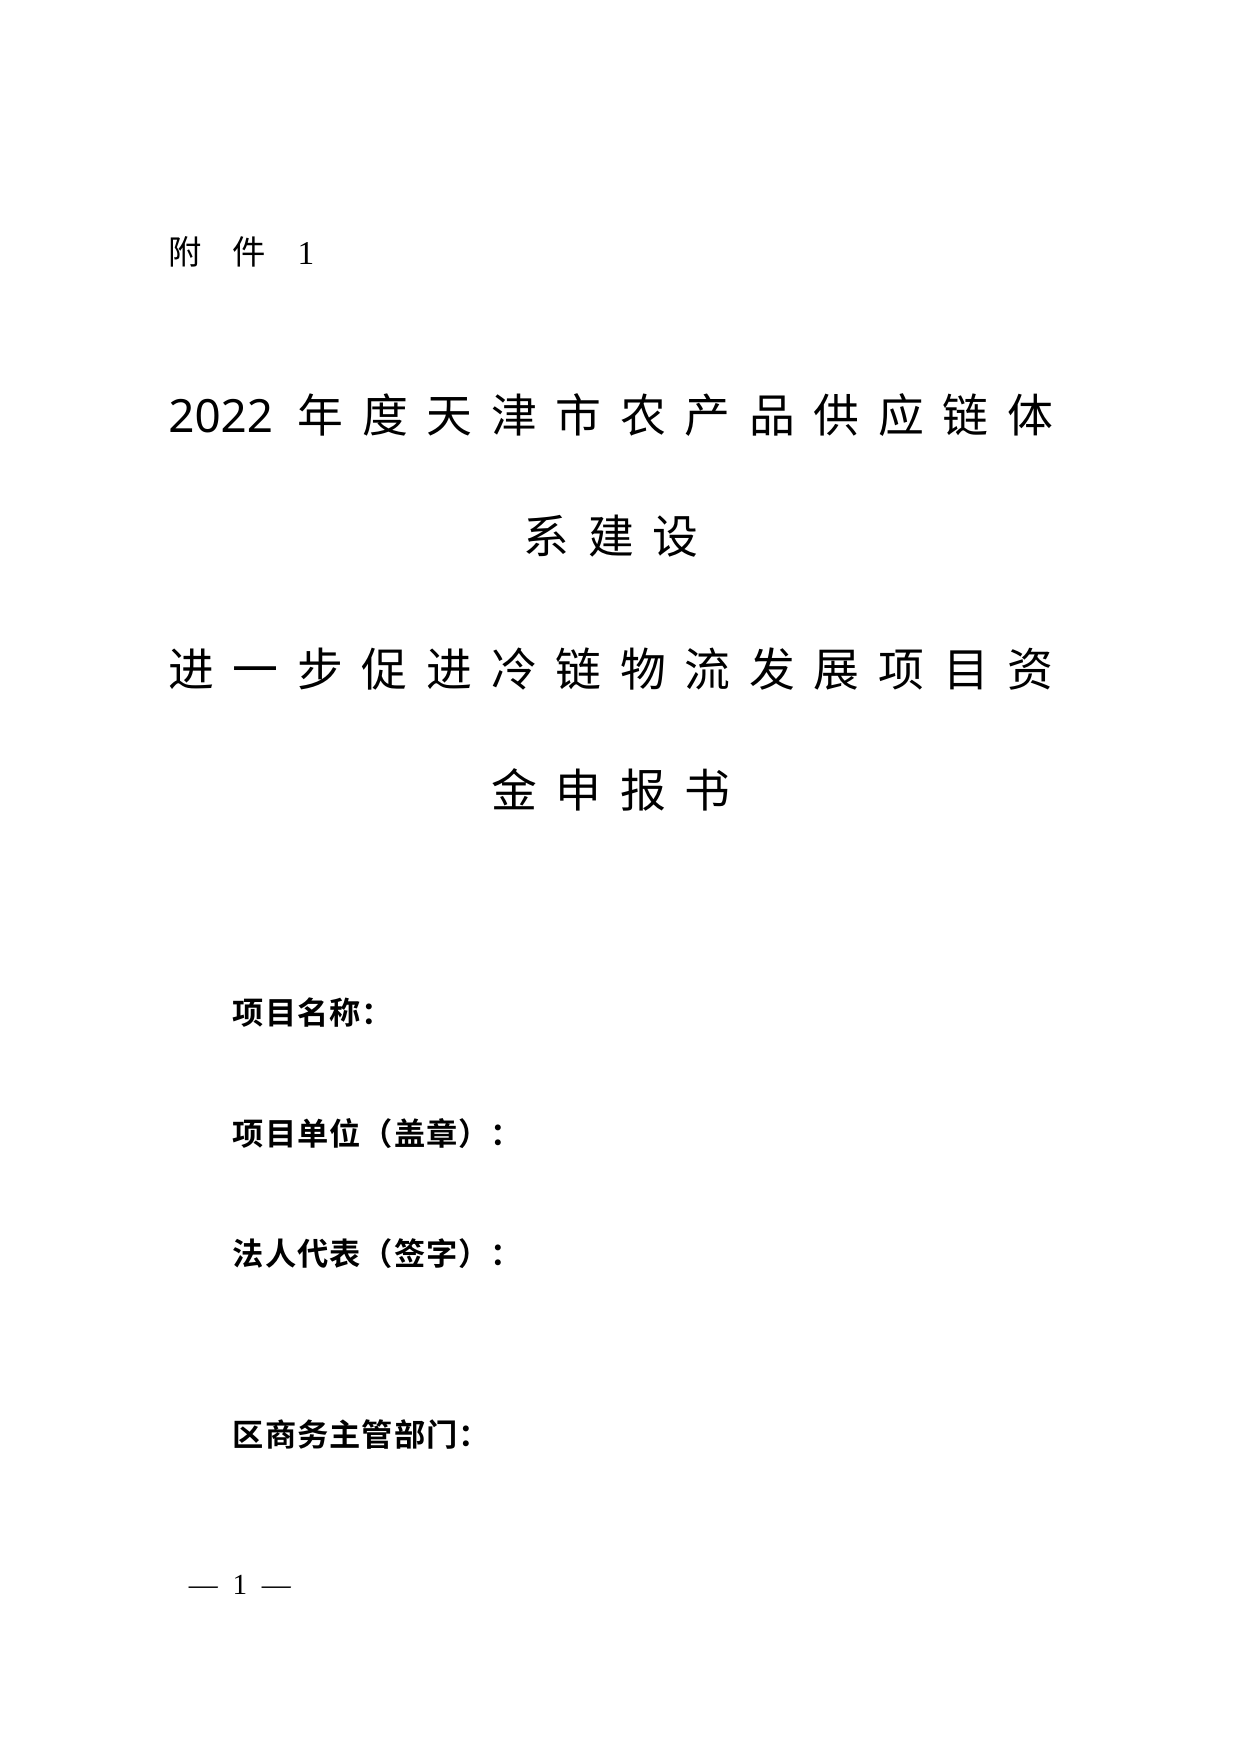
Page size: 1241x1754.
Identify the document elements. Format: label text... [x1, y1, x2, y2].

text 2022年度天津市农产品供应链体系建设 [168, 352, 1072, 594]
text 法人代表（签字）： [168, 1222, 1072, 1282]
text 附件1 [168, 219, 1072, 280]
text 项目单位（盖章）： [168, 1101, 1072, 1162]
text 区商务主管部门： [168, 1403, 1072, 1463]
text 进一步促进冷链物流发展项目资金申报书 [168, 606, 1072, 847]
text 项目名称： [168, 981, 1072, 1041]
